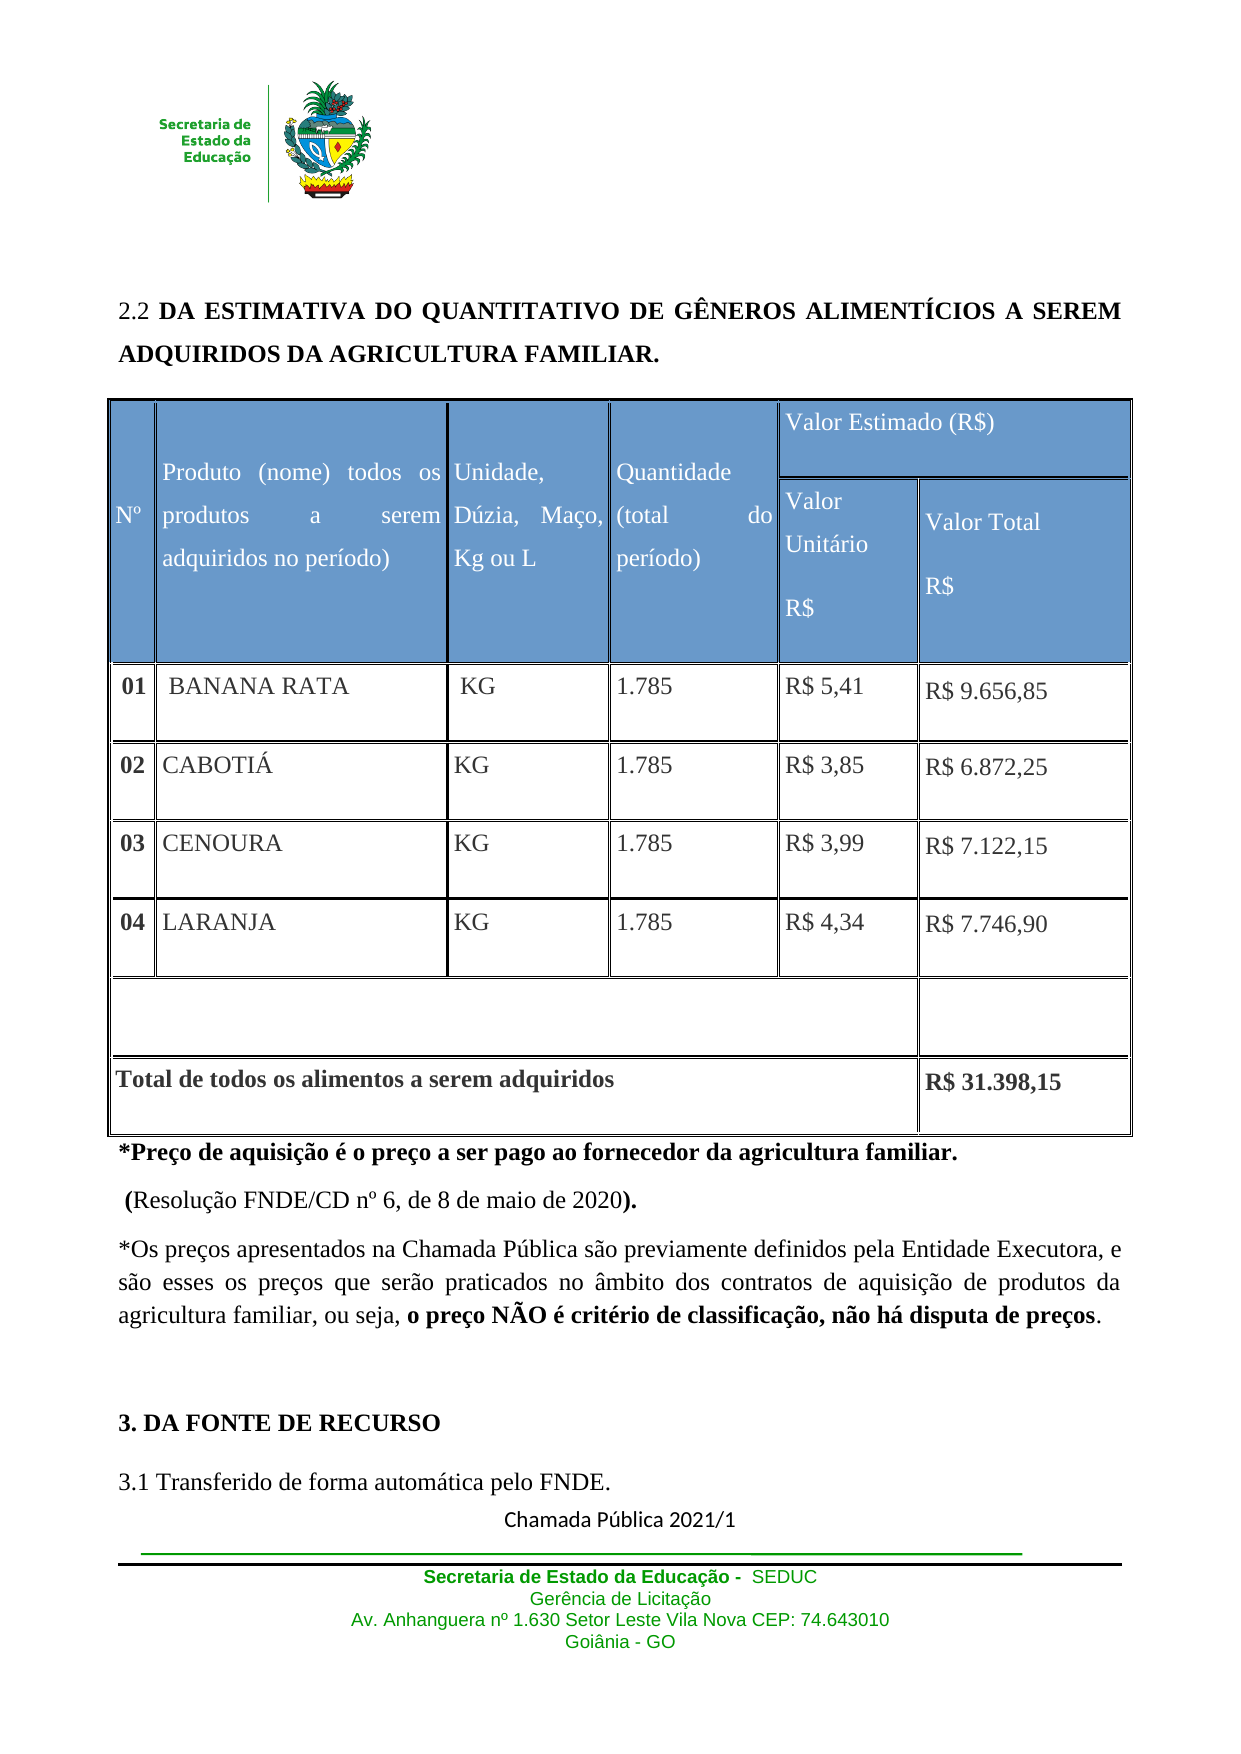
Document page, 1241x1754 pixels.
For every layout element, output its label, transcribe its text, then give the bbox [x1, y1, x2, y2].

text 2.2 DA ESTIMATIVA DO QUANTITATIVO DE GÊNEROS ALIMENTÍCIOS A SEREM ADQUIRIDOS DA AGRICULTURA FAMILIAR. [118, 296, 1122, 368]
table_cell 02 [111, 740, 154, 819]
table_header Unidade, Dúzia, Maço, Kg ou L [447, 401, 610, 662]
table_cell R$ 3,99 [780, 822, 917, 897]
table_cell LARANJA [157, 900, 446, 976]
table_cell 04 [111, 897, 154, 976]
table_cell KG [449, 744, 608, 819]
table_header Quantidade (total do período) [610, 401, 779, 662]
table_cell 03 [109, 819, 156, 897]
table_cell CENOURA [157, 822, 446, 897]
table_cell BANANA RATA [157, 665, 446, 740]
table_cell R$ 6.872,25 [920, 740, 1130, 819]
table_cell R$ 9.656,85 [919, 662, 1131, 740]
table_cell R$ 3,85 [780, 744, 917, 819]
table_cell 1.785 [611, 665, 777, 740]
table_header Nº [111, 401, 156, 662]
text (Resolução FNDE/CD nº 6, de 8 de maio de 2020). [118, 1185, 1122, 1214]
table_cell [919, 976, 1131, 1055]
table_cell Total de todos os alimentos a serem adquiridos [111, 1055, 918, 1133]
table_cell [109, 976, 918, 1055]
table_cell 1.785 [611, 744, 777, 819]
picture [118, 73, 412, 210]
table_cell 1.785 [611, 822, 777, 897]
table_cell R$ 7.122,15 [919, 819, 1131, 897]
table_header Produto (nome) todos os produtos a serem adquiridos no período) [156, 401, 447, 662]
table_cell R$ 4,34 [780, 900, 917, 976]
table_cell 1.785 [611, 900, 777, 976]
text *Preço de aquisição é o preço a ser pago ao fornecedor da agricultura familiar. [118, 1137, 1122, 1166]
table_cell R$ 5,41 [780, 665, 917, 740]
table_cell R$ 31.398,15 [919, 1055, 1130, 1133]
table_cell Valor Total R$ [920, 476, 1130, 662]
table_cell R$ 7.746,90 [920, 897, 1130, 976]
table_cell Valor Unitário R$ [780, 480, 917, 662]
text *Os preços apresentados na Chamada Pública são previamente definidos pela Entidade Executora, e são esses os preços que serão praticados no âmbito dos contratos de aquisição de produtos da agricultura familiar, ou seja, o preço NÃO é critério de classificação, não há disputa de preços. [118, 1234, 1122, 1329]
text 3.1 Transferido de forma automática pelo FNDE. [118, 1467, 1122, 1495]
table_cell CABOTIÁ [157, 744, 446, 819]
text 3. DA FONTE DE RECURSO [118, 1408, 1122, 1437]
table_cell 01 [109, 662, 156, 740]
table_cell KG [449, 665, 608, 740]
table_cell KG [449, 900, 608, 976]
table_cell KG [449, 822, 608, 897]
table_header Valor Estimado (R$) [779, 401, 1130, 476]
